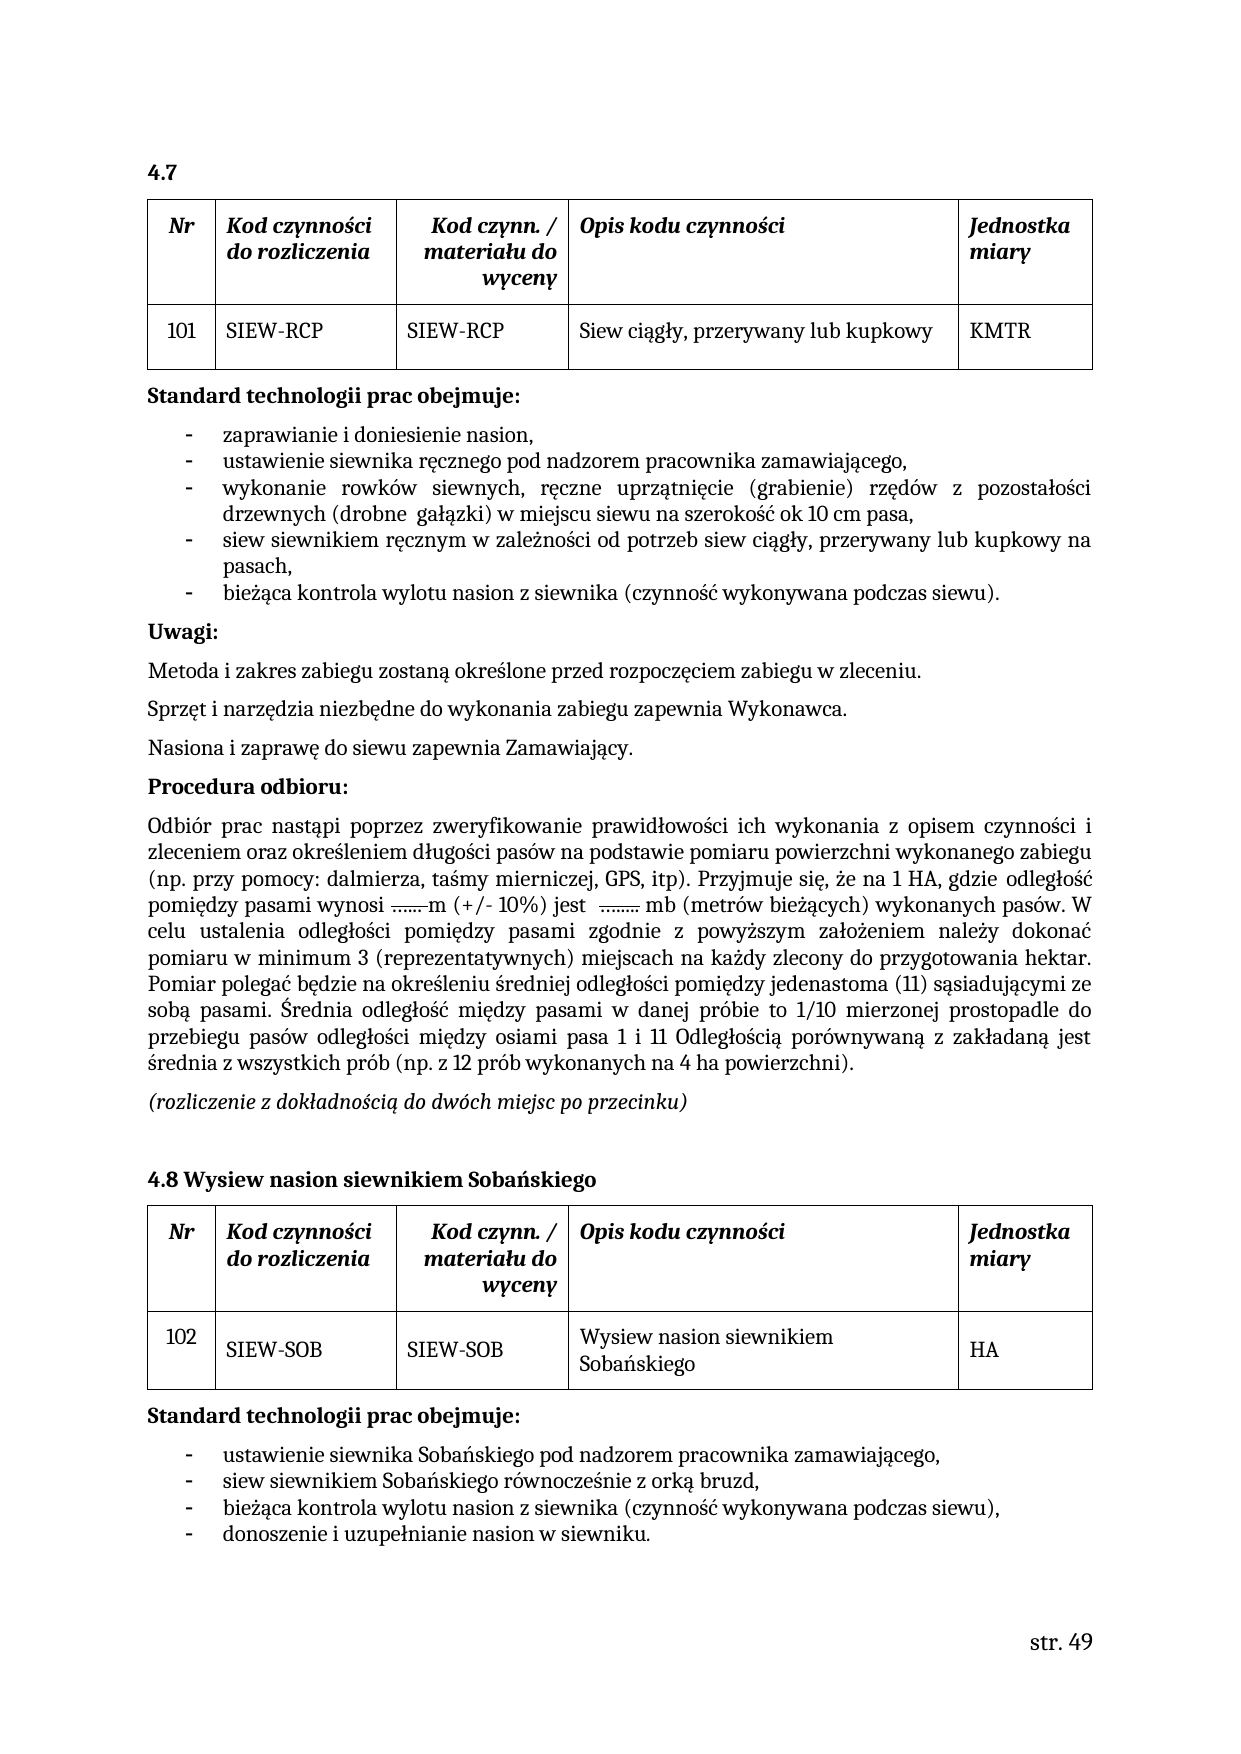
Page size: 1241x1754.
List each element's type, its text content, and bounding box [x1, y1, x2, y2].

text 4.7 [148, 160, 1093, 186]
text Standard technologii prac obejmuje: [148, 1403, 1093, 1429]
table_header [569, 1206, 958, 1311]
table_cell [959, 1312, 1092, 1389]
text Sprzęt i narzędzia niezbędne do wykonania zabiegu zapewnia Wykonawca. [148, 696, 1093, 723]
text Uwagi: [148, 618, 1093, 645]
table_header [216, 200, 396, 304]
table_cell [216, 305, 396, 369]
list siew siewnikiem Sobańskiego równocześnie z orką bruzd, [185, 1468, 1093, 1494]
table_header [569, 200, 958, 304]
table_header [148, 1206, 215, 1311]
list siew siewnikiem ręcznym w zależności od potrzeb siew ciągły, przerywany lub kupkowy na pasach, [185, 527, 1093, 580]
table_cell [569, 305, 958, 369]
text 4.8 Wysiew nasion siewnikiem Sobańskiego [148, 1167, 1093, 1193]
text Metoda i zakres zabiegu zostaną określone przed rozpoczęciem zabiegu w zleceniu. [148, 657, 1093, 684]
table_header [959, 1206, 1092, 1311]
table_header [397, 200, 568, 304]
list wykonanie rowków siewnych, ręczne uprzątnięcie (grabienie) rzędów z pozostałości drzewnych (drobne gałązki) w miejscu siewu na szerokość ok 10 cm pasa, [185, 474, 1093, 527]
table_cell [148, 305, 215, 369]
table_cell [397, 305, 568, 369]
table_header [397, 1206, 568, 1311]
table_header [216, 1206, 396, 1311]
list bieżąca kontrola wylotu nasion z siewnika (czynność wykonywana podczas siewu), [185, 1494, 1093, 1521]
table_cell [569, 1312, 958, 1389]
text Procedura odbioru: [148, 774, 1093, 800]
list bieżąca kontrola wylotu nasion z siewnika (czynność wykonywana podczas siewu). [185, 580, 1093, 606]
text Odbiór prac nastąpi poprzez zweryfikowanie prawidłowości ich wykonania z opisem czynności i zleceniem oraz określeniem długości pasów na podstawie pomiaru powierzchni wykonanego zabiegu (np. przy pomocy: dalmierza, taśmy mierniczej, GPS, itp). Przyjmuje się, że na 1 HA, gdzie odległość pomiędzy pasami wynosi …... m (+/- 10%) jest …..... mb (metrów bieżących) wykonanych pasów. W celu ustalenia odległości pomiędzy pasami zgodnie z powyższym założeniem należy dokonać pomiaru w minimum 3 (reprezentatywnych) miejscach na każdy zlecony do przygotowania hektar. Pomiar polegać będzie na określeniu średniej odległości pomiędzy jedenastoma (11) sąsiadującymi ze sobą pasami. Średnia odległość między pasami w danej próbie to 1/10 mierzonej prostopadle do przebiegu pasów odległości między osiami pasa 1 i 11 Odległością porównywaną z zakładaną jest średnia z wszystkich prób (np. z 12 prób wykonanych na 4 ha powierzchni). [148, 813, 1093, 1076]
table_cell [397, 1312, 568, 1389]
text Standard technologii prac obejmuje: [148, 383, 1093, 409]
list ustawienie siewnika ręcznego pod nadzorem pracownika zamawiającego, [185, 448, 1093, 474]
list zaprawianie i doniesienie nasion, [185, 422, 1093, 448]
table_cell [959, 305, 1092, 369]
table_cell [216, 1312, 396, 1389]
text Nasiona i zaprawę do siewu zapewnia Zamawiający. [148, 735, 1093, 761]
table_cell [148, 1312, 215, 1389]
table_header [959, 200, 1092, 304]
list ustawienie siewnika Sobańskiego pod nadzorem pracownika zamawiającego, [185, 1442, 1093, 1468]
list donoszenie i uzupełnianie nasion w siewniku. [185, 1521, 1093, 1547]
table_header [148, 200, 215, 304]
text (rozliczenie z dokładnością do dwóch miejsc po przecinku) [148, 1089, 1093, 1115]
